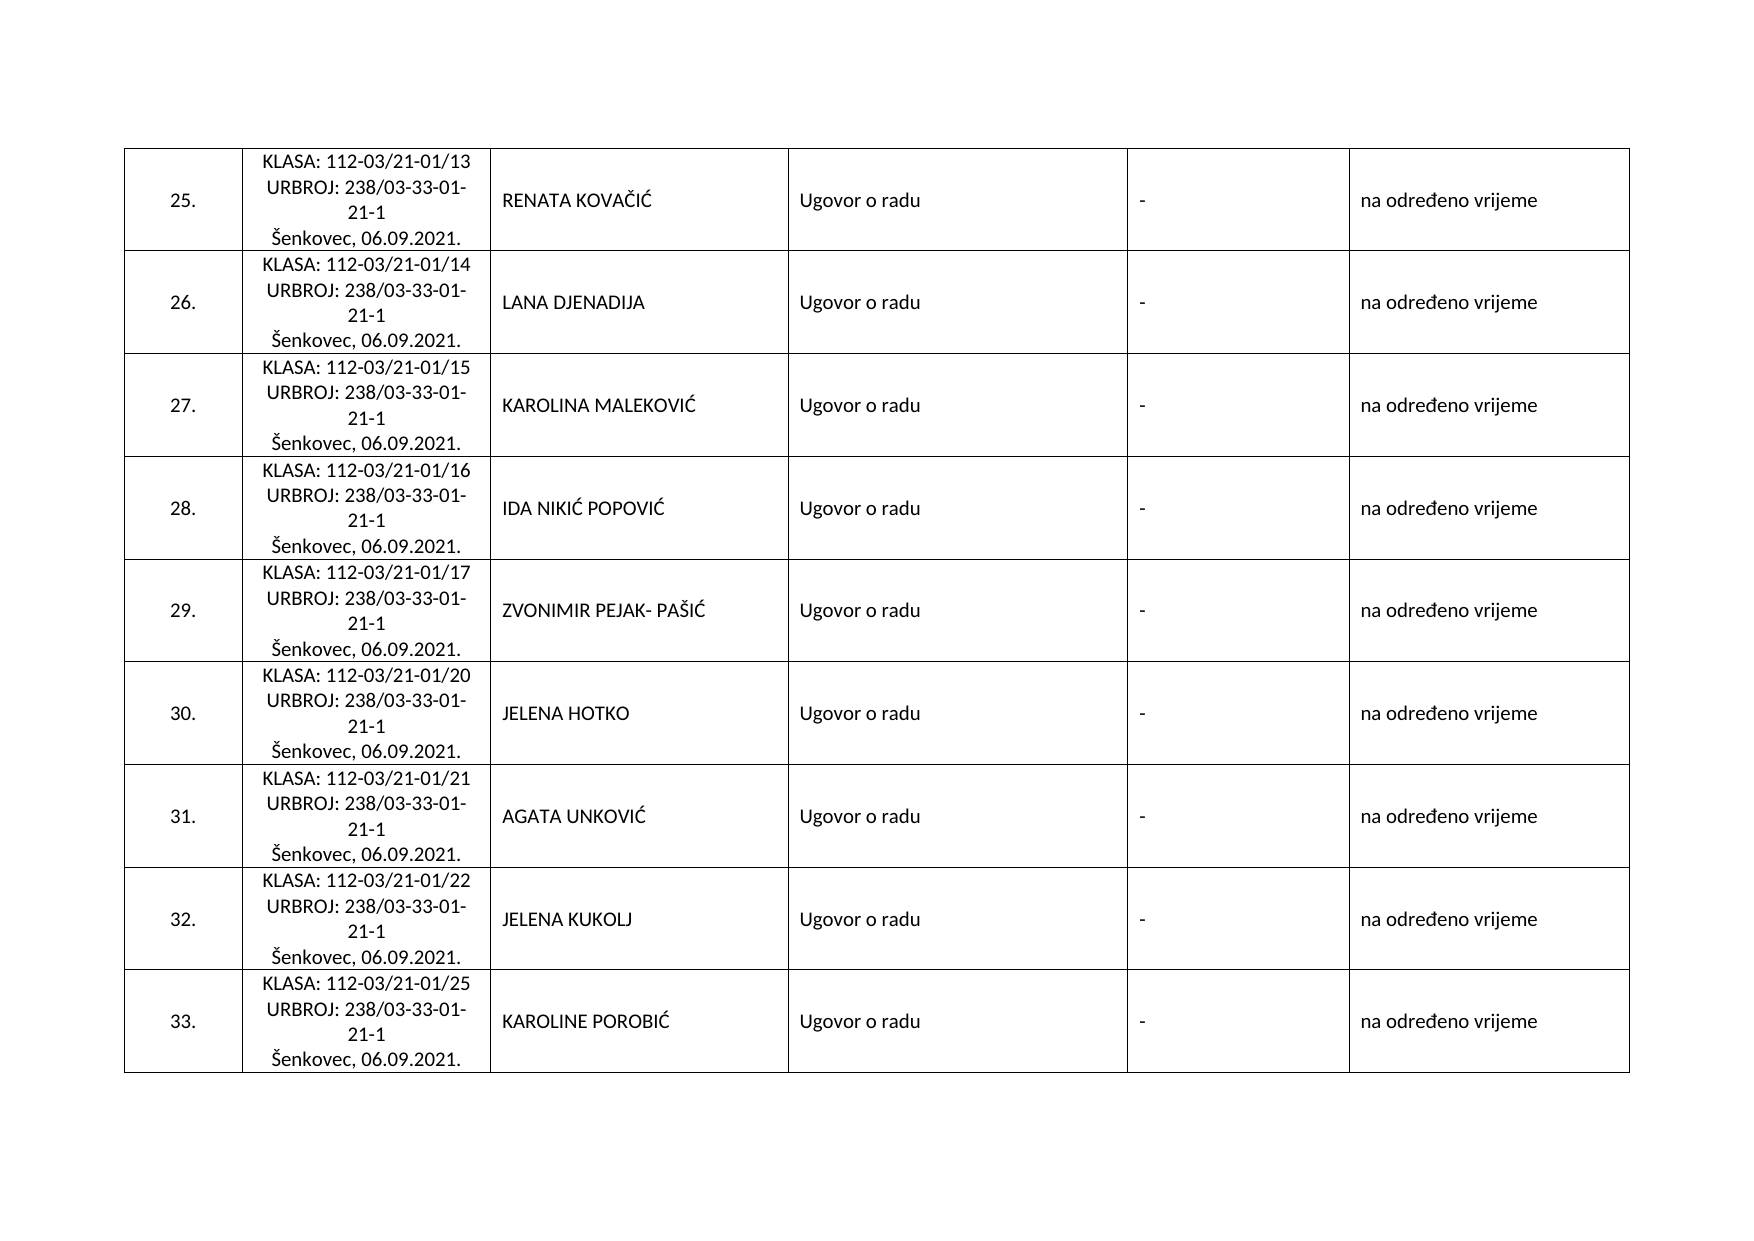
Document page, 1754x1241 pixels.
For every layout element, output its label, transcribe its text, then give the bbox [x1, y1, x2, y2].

table_cell - [1128, 662, 1349, 764]
table_cell - [1128, 765, 1349, 867]
table_cell Ugovor o radu [789, 765, 1127, 867]
table_cell na određeno vrijeme [1350, 149, 1629, 250]
table_cell IDA NIKIĆ POPOVIĆ [491, 457, 788, 558]
table_cell JELENA HOTKO [491, 662, 788, 764]
table_cell Ugovor o radu [789, 251, 1127, 353]
table_cell na određeno vrijeme [1350, 251, 1629, 353]
table_cell KLASA: 112-03/21-01/22 URBROJ: 238/03-33-01-21-1 Šenkovec, 06.09.2021. [243, 868, 490, 969]
table_cell KLASA: 112-03/21-01/14 URBROJ: 238/03-33-01-21-1 Šenkovec, 06.09.2021. [243, 251, 490, 353]
table_cell KLASA: 112-03/21-01/17 URBROJ: 238/03-33-01-21-1 Šenkovec, 06.09.2021. [243, 560, 490, 661]
table_cell KAROLINE POROBIĆ [491, 970, 788, 1072]
table_cell KLASA: 112-03/21-01/16 URBROJ: 238/03-33-01-21-1 Šenkovec, 06.09.2021. [243, 457, 490, 558]
table_cell Ugovor o radu [789, 149, 1127, 250]
table_cell na određeno vrijeme [1350, 970, 1629, 1072]
table_cell Ugovor o radu [789, 354, 1127, 456]
table_cell 26. [125, 251, 242, 353]
table_cell na određeno vrijeme [1350, 765, 1629, 867]
table_cell Ugovor o radu [789, 868, 1127, 969]
table_cell 29. [125, 560, 242, 661]
table_cell Ugovor o radu [789, 457, 1127, 558]
table_cell na određeno vrijeme [1350, 354, 1629, 456]
table_cell 25. [125, 149, 242, 250]
table_cell KLASA: 112-03/21-01/21 URBROJ: 238/03-33-01-21-1 Šenkovec, 06.09.2021. [243, 765, 490, 867]
table_cell RENATA KOVAČIĆ [491, 149, 788, 250]
table_cell na određeno vrijeme [1350, 560, 1629, 661]
table_cell KLASA: 112-03/21-01/15 URBROJ: 238/03-33-01-21-1 Šenkovec, 06.09.2021. [243, 354, 490, 456]
table_cell - [1128, 149, 1349, 250]
table_cell KLASA: 112-03/21-01/20 URBROJ: 238/03-33-01-21-1 Šenkovec, 06.09.2021. [243, 662, 490, 764]
table_cell JELENA KUKOLJ [491, 868, 788, 969]
table_cell na određeno vrijeme [1350, 868, 1629, 969]
table_cell - [1128, 251, 1349, 353]
table_cell 32. [125, 868, 242, 969]
table_cell 30. [125, 662, 242, 764]
table_cell Ugovor o radu [789, 970, 1127, 1072]
table_cell - [1128, 354, 1349, 456]
table_cell KAROLINA MALEKOVIĆ [491, 354, 788, 456]
table_cell na određeno vrijeme [1350, 457, 1629, 558]
table_cell na određeno vrijeme [1350, 662, 1629, 764]
table_cell Ugovor o radu [789, 662, 1127, 764]
table_cell - [1128, 457, 1349, 558]
table_cell 27. [125, 354, 242, 456]
table_cell - [1128, 970, 1349, 1072]
table_cell - [1128, 560, 1349, 661]
table_cell KLASA: 112-03/21-01/13 URBROJ: 238/03-33-01-21-1 Šenkovec, 06.09.2021. [243, 149, 490, 250]
table_cell 33. [125, 970, 242, 1072]
table_cell ZVONIMIR PEJAK- PAŠIĆ [491, 560, 788, 661]
table_cell AGATA UNKOVIĆ [491, 765, 788, 867]
table_cell - [1128, 868, 1349, 969]
table_cell Ugovor o radu [789, 560, 1127, 661]
table_cell KLASA: 112-03/21-01/25 URBROJ: 238/03-33-01-21-1 Šenkovec, 06.09.2021. [243, 970, 490, 1072]
table_cell 31. [125, 765, 242, 867]
table_cell 28. [125, 457, 242, 558]
table_cell LANA DJENADIJA [491, 251, 788, 353]
